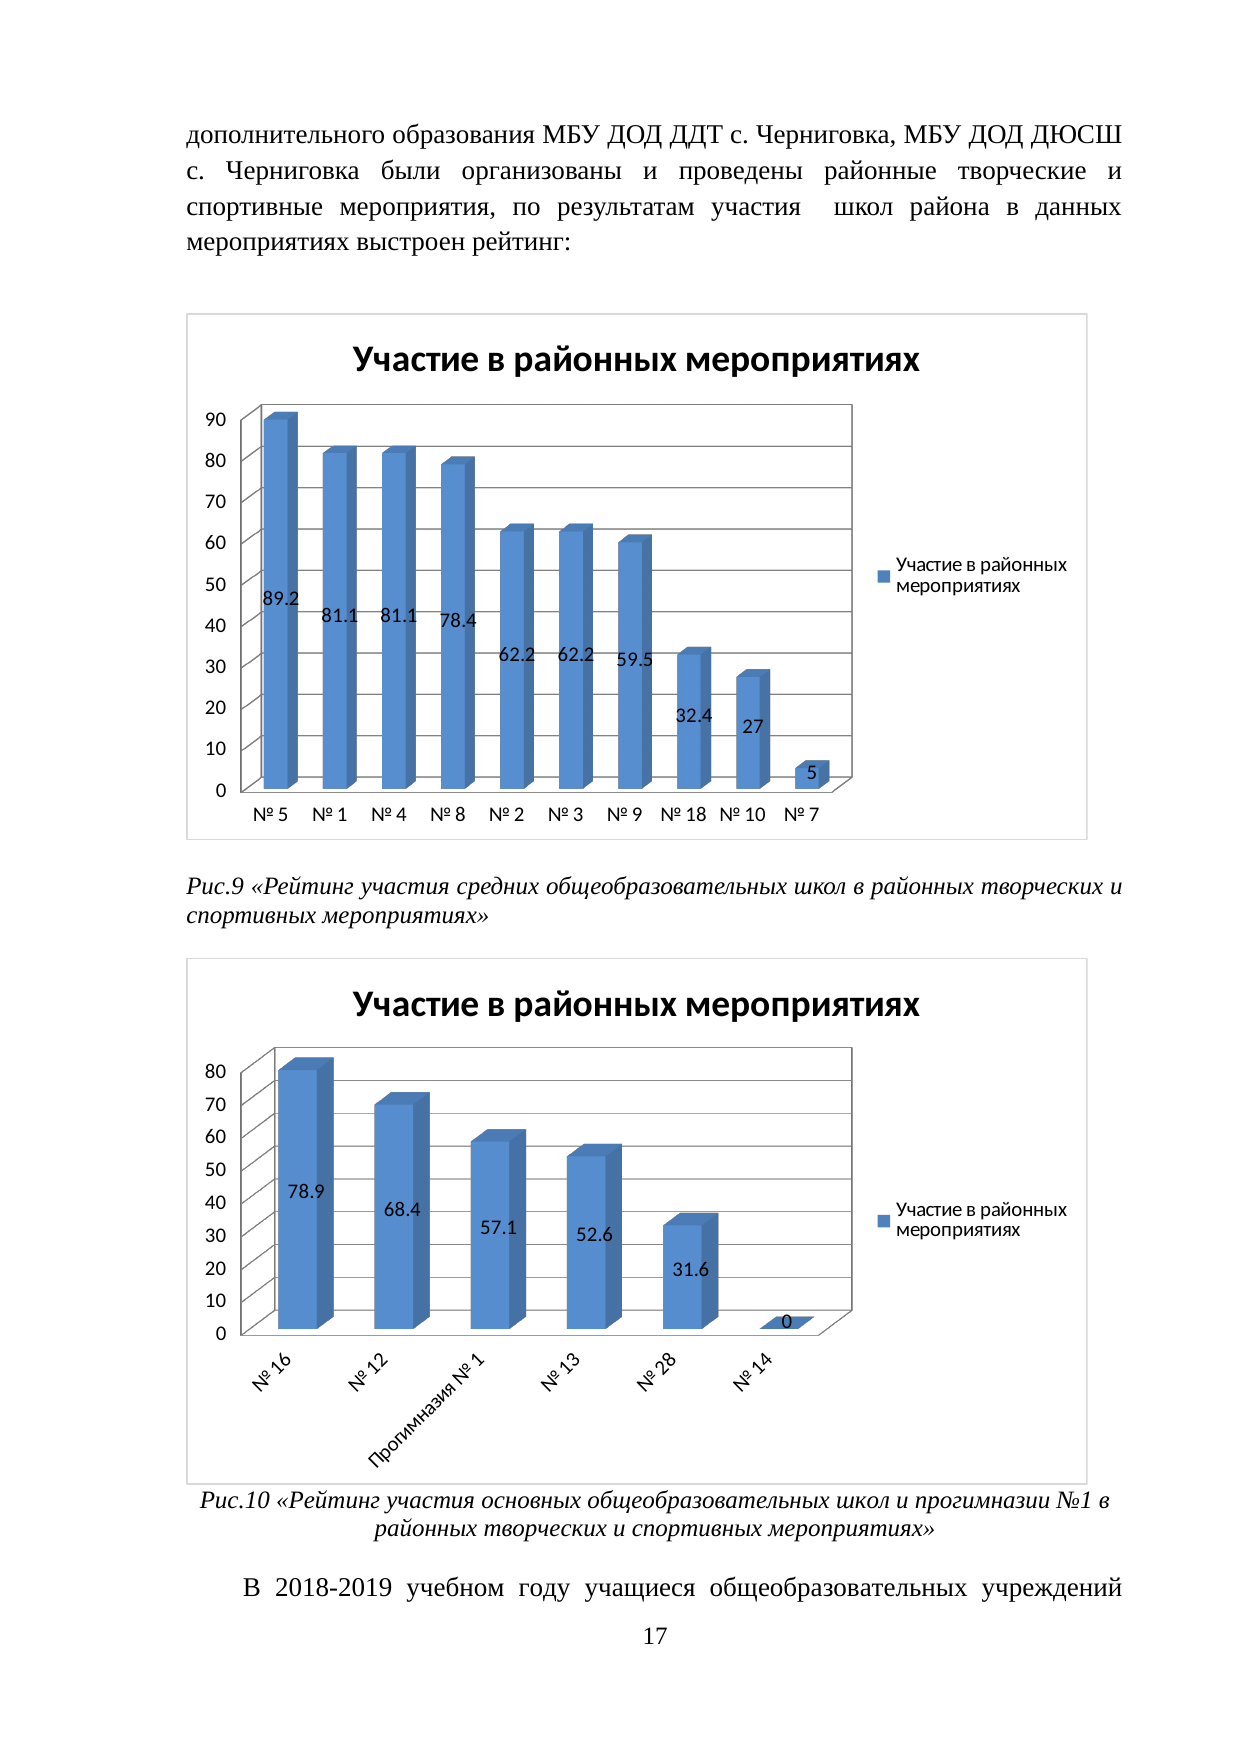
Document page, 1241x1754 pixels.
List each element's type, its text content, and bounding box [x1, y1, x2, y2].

text Рис.10 «Рейтинг участия основных общеобразовательных школ и прогимназии №1 в районных творческих и спортивных мероприятиях» [186, 1485, 1123, 1542]
text Рис.9 «Рейтинг участия средних общеобразовательных школ в районных творческих и спортивных мероприятиях» [186, 871, 1123, 929]
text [186, 118, 1123, 256]
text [186, 1571, 1123, 1602]
